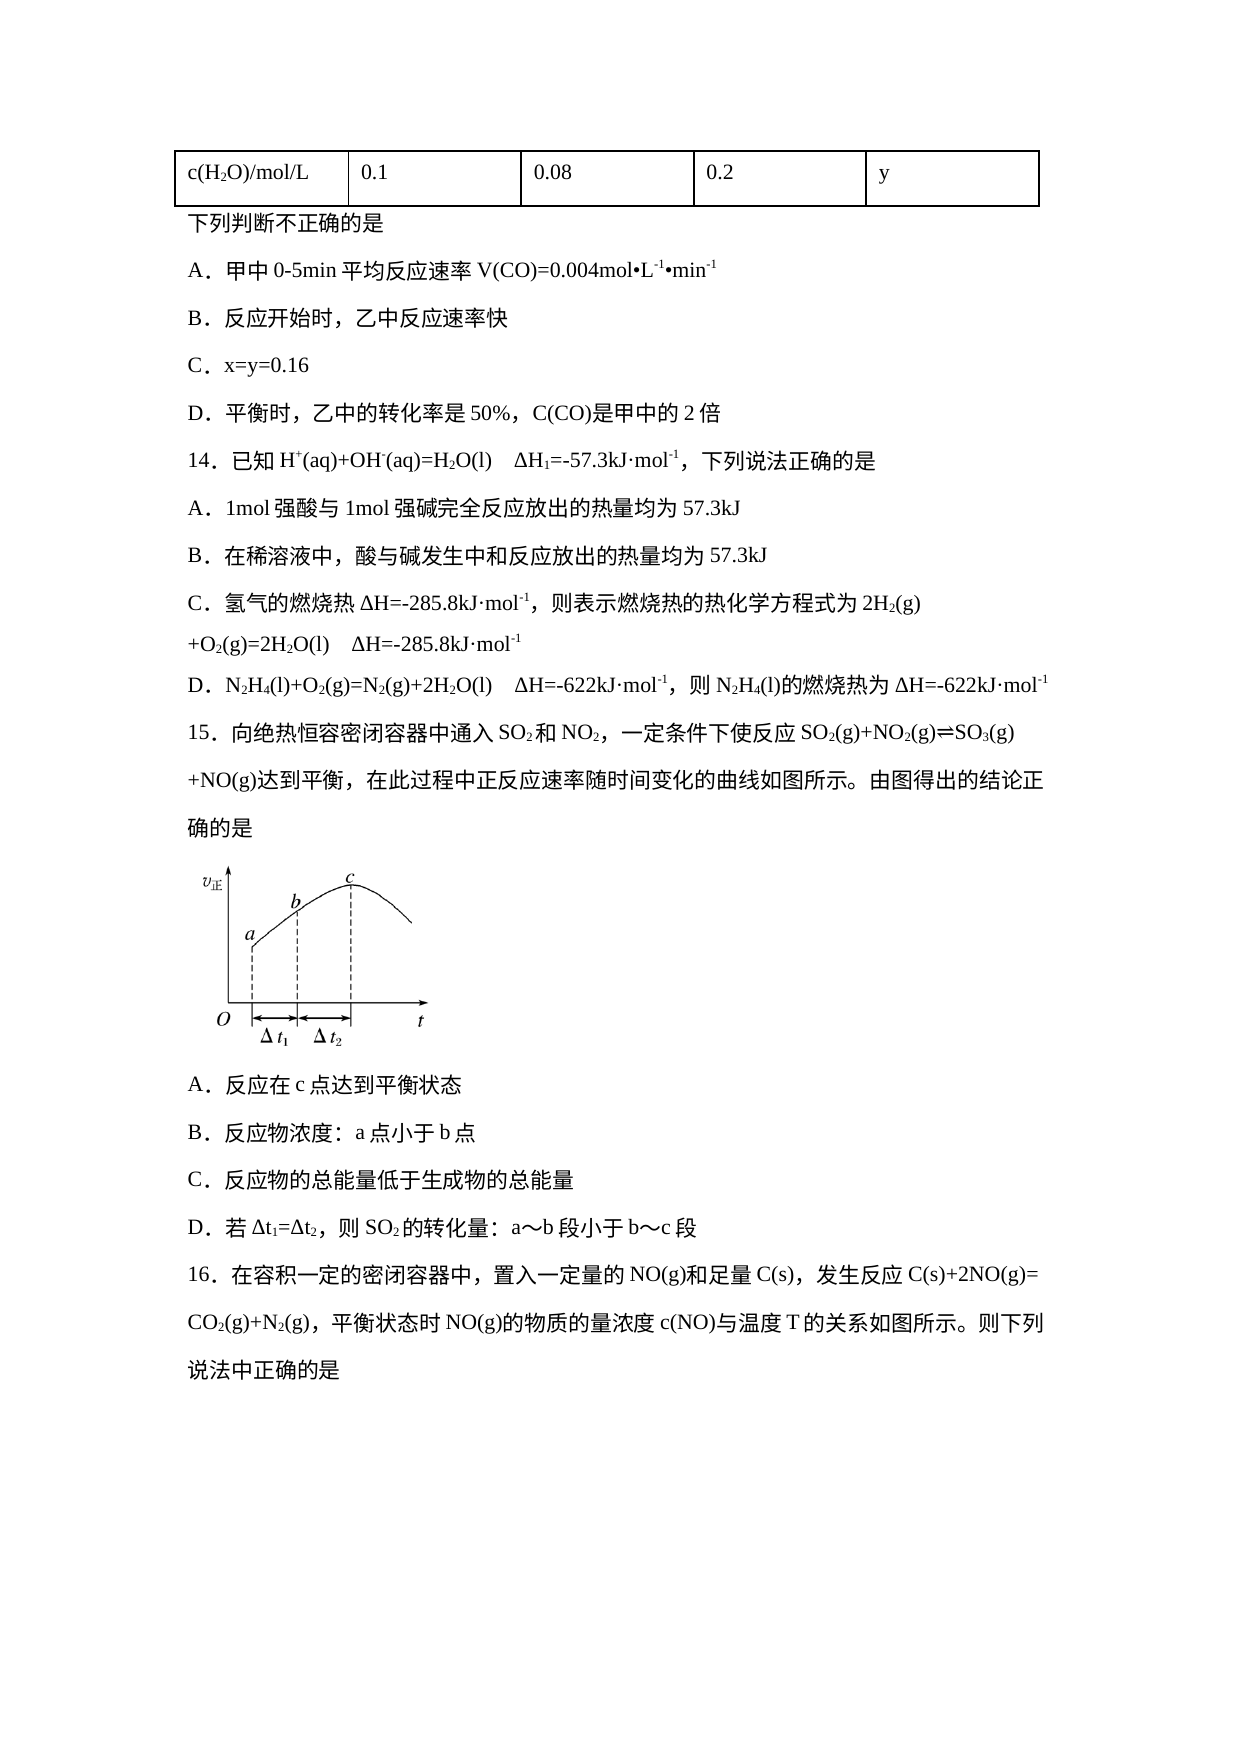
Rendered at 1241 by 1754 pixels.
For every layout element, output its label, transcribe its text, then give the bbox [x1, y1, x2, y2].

text B．在稀溶液中，酸与碱发生中和反应放出的热量均为57.3kJ [187, 539, 1053, 571]
text C．x=y=0.16 [187, 349, 1053, 381]
text B．反应开始时，乙中反应速率快 [187, 301, 1053, 333]
text A．反应在c点达到平衡状态 [187, 1068, 1053, 1100]
table_cell 0.08 [522, 152, 693, 205]
text A．甲中0-5min平均反应速率V(CO)=0.004mol•L-1•min-1 [187, 254, 1053, 286]
text D．N2H4(l)+O2(g)=N2(g)+2H2O(l) ΔH=-622kJ·mol-1，则N2H4(l)的燃烧热为ΔH=-622kJ·mol-1 [187, 668, 1053, 700]
table_cell c(H2O)/mol/L [176, 152, 348, 205]
table_cell y [867, 152, 1038, 205]
text A．1mol强酸与1mol强碱完全反应放出的热量均为57.3kJ [187, 491, 1053, 523]
text 14．已知H+(aq)+OH-(aq)=H2O(l) ΔH1=-57.3kJ·mol-1，下列说法正确的是 [187, 444, 1053, 476]
picture [187, 858, 435, 1056]
text 15．向绝热恒容密闭容器中通入SO2和NO2，一定条件下使反应SO2(g)+NO2(g)⇌SO3(g)+NO(g)达到平衡，在此过程中正反应速率随时间变化的曲线如图所示。由图得出的结论正确的是 [187, 716, 1053, 843]
text C．氢气的燃烧热ΔH=-285.8kJ·mol-1，则表示燃烧热的热化学方程式为2H2(g)+O2(g)=2H2O(l) ΔH=-285.8kJ·mol-1 [187, 586, 1053, 656]
text D．平衡时，乙中的转化率是50%，C(CO)是甲中的2倍 [187, 396, 1053, 428]
text B．反应物浓度：a点小于b点 [187, 1116, 1053, 1147]
table_cell 0.2 [695, 152, 865, 205]
text C．反应物的总能量低于生成物的总能量 [187, 1163, 1053, 1195]
text 16．在容积一定的密闭容器中，置入一定量的NO(g)和足量C(s)，发生反应C(s)+2NO(g)= CO2(g)+N2(g)，平衡状态时NO(g)的物质的量浓度c(NO)与温度T的关系如图所示。则下列说法中正确的是 [187, 1258, 1053, 1385]
text 下列判断不正确的是 [187, 206, 1053, 238]
text D．若Δt1=Δt2，则SO2的转化量：a～b段小于b～c段 [187, 1211, 1053, 1242]
table_cell 0.1 [349, 152, 520, 205]
